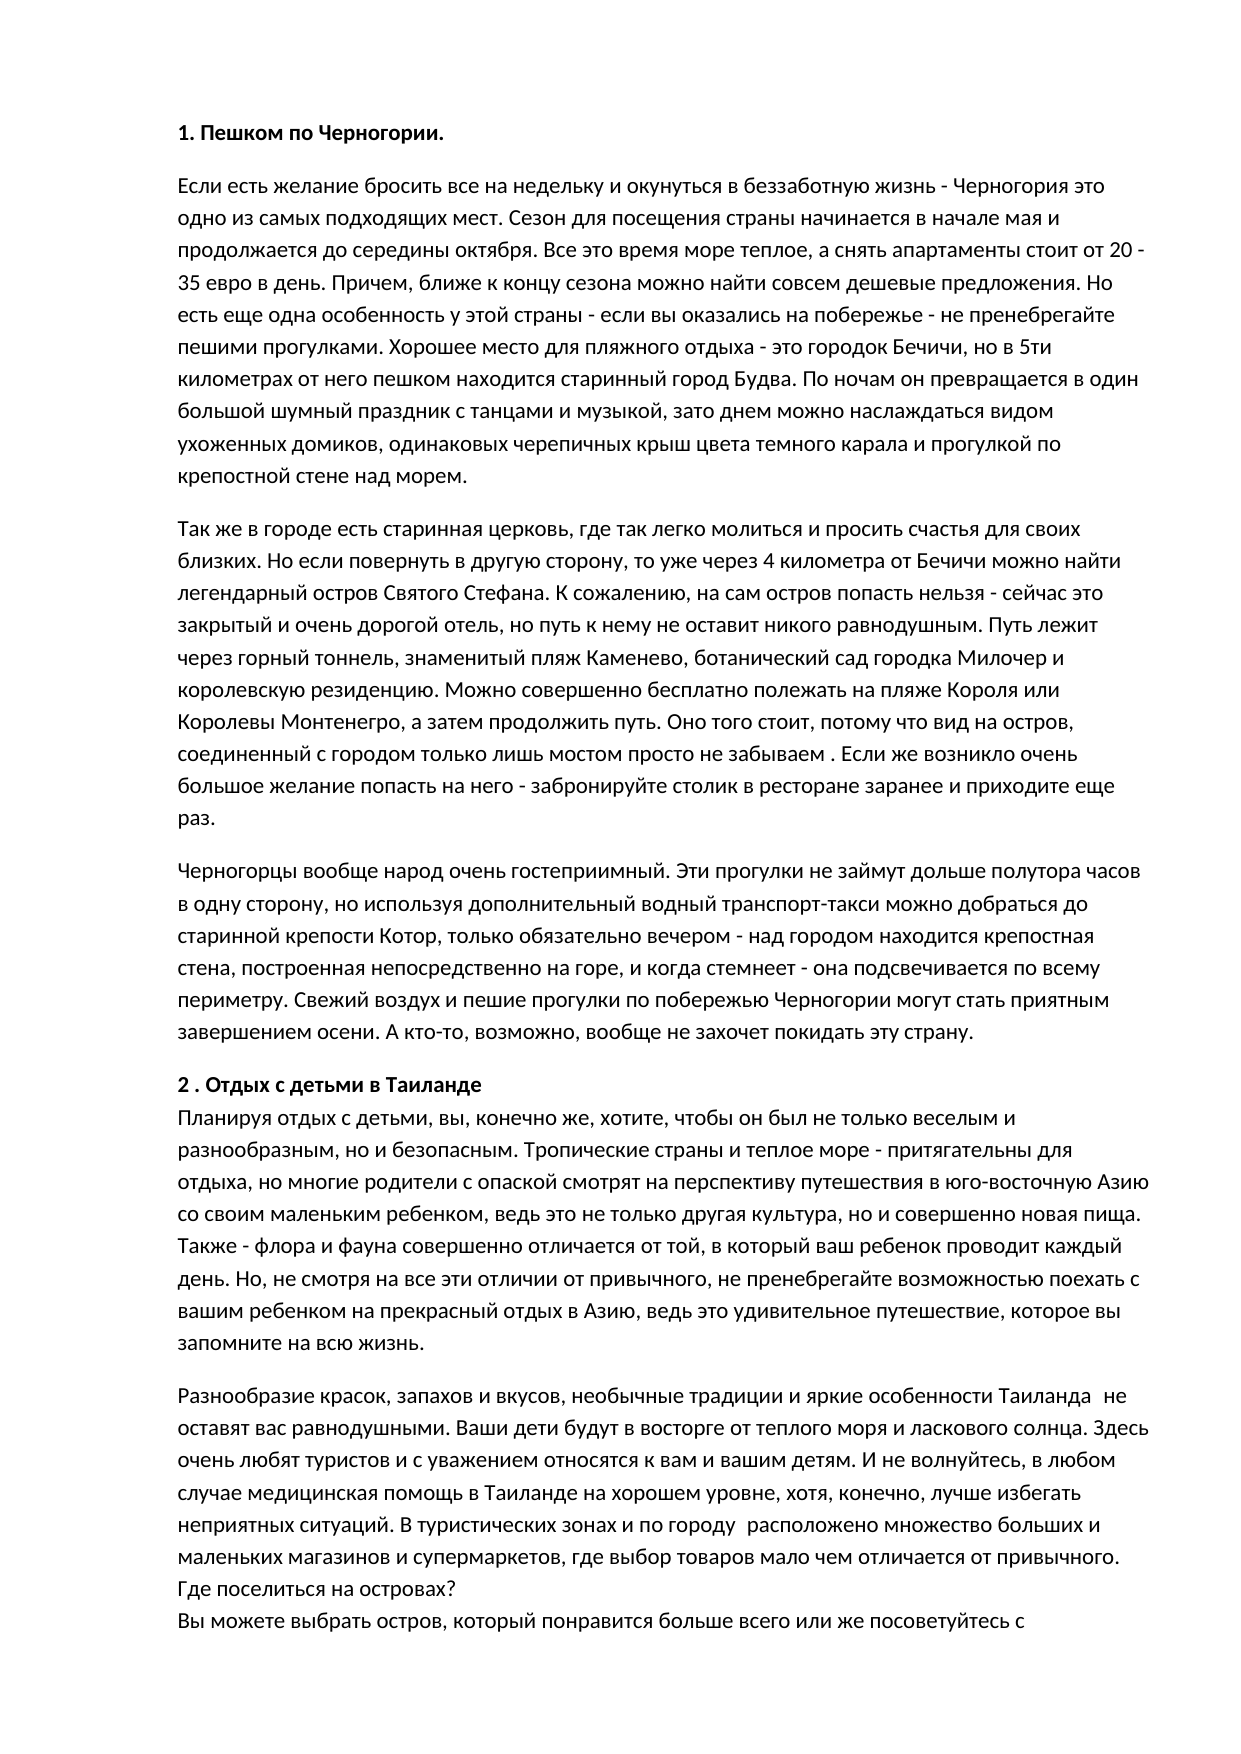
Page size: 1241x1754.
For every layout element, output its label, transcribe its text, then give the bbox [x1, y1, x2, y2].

text 1. Пешком по Черногории. [177, 118, 1152, 146]
text Так же в городе есть старинная церковь, где так легко молиться и просить счастья для своих близких. Но если повернуть в другую сторону, то уже через 4 километра от Бечичи можно найти легендарный остров Святого Стефана. К сожалению, на сам остров попасть нельзя - сейчас это закрытый и очень дорогой отель, но путь к нему не оставит никого равнодушным. Путь лежит через горный тоннель, знаменитый пляж Каменево, ботанический сад городка Милочер и королевскую резиденцию. Можно совершенно бесплатно полежать на пляже Короля или Королевы Монтенегро, а затем продолжить путь. Оно того стоит, потому что вид на остров, соединенный с городом только лишь мостом просто не забываем . Если же возникло очень большое желание попасть на него - забронируйте столик в ресторане заранее и приходите еще раз. [177, 514, 1152, 832]
text 2 . Отдых с детьми в Таиланде Планируя отдых с детьми, вы, конечно же, хотите, чтобы он был не только веселым и разнообразным, но и безопасным. Тропические страны и теплое море - притягательны для отдыха, но многие родители с опаской смотрят на перспективу путешествия в юго-восточную Азию со своим маленьким ребенком, ведь это не только другая культура, но и совершенно новая пища. Также - флора и фауна совершенно отличается от той, в который ваш ребенок проводит каждый день. Но, не смотря на все эти отличии от привычного, не пренебрегайте возможностью поехать с вашим ребенком на прекрасный отдых в Азию, ведь это удивительное путешествие, которое вы запомните на всю жизнь. [177, 1071, 1152, 1356]
text Черногорцы вообще народ очень гостеприимный. Эти прогулки не займут дольше полутора часов в одну сторону, но используя дополнительный водный транспорт-такси можно добраться до старинной крепости Котор, только обязательно вечером - над городом находится крепостная стена, построенная непосредственно на горе, и когда стемнеет - она подсвечивается по всему периметру. Свежий воздух и пешие прогулки по побережью Черногории могут стать приятным завершением осени. А кто-то, возможно, вообще не захочет покидать эту страну. [177, 857, 1152, 1046]
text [177, 1381, 1152, 1634]
text Если есть желание бросить все на недельку и окунуться в беззаботную жизнь - Черногория это одно из самых подходящих мест. Сезон для посещения страны начинается в начале мая и продолжается до середины октября. Все это время море теплое, а снять апартаменты стоит от 20 - 35 евро в день. Причем, ближе к концу сезона можно найти совсем дешевые предложения. Но есть еще одна особенность у этой страны - если вы оказались на побережье - не пренебрегайте пешими прогулками. Хорошее место для пляжного отдыха - это городок Бечичи, но в 5ти километрах от него пешком находится старинный город Будва. По ночам он превращается в один большой шумный праздник с танцами и музыкой, зато днем можно наслаждаться видом ухоженных домиков, одинаковых черепичных крыш цвета темного карала и прогулкой по крепостной стене над морем. [177, 171, 1152, 489]
